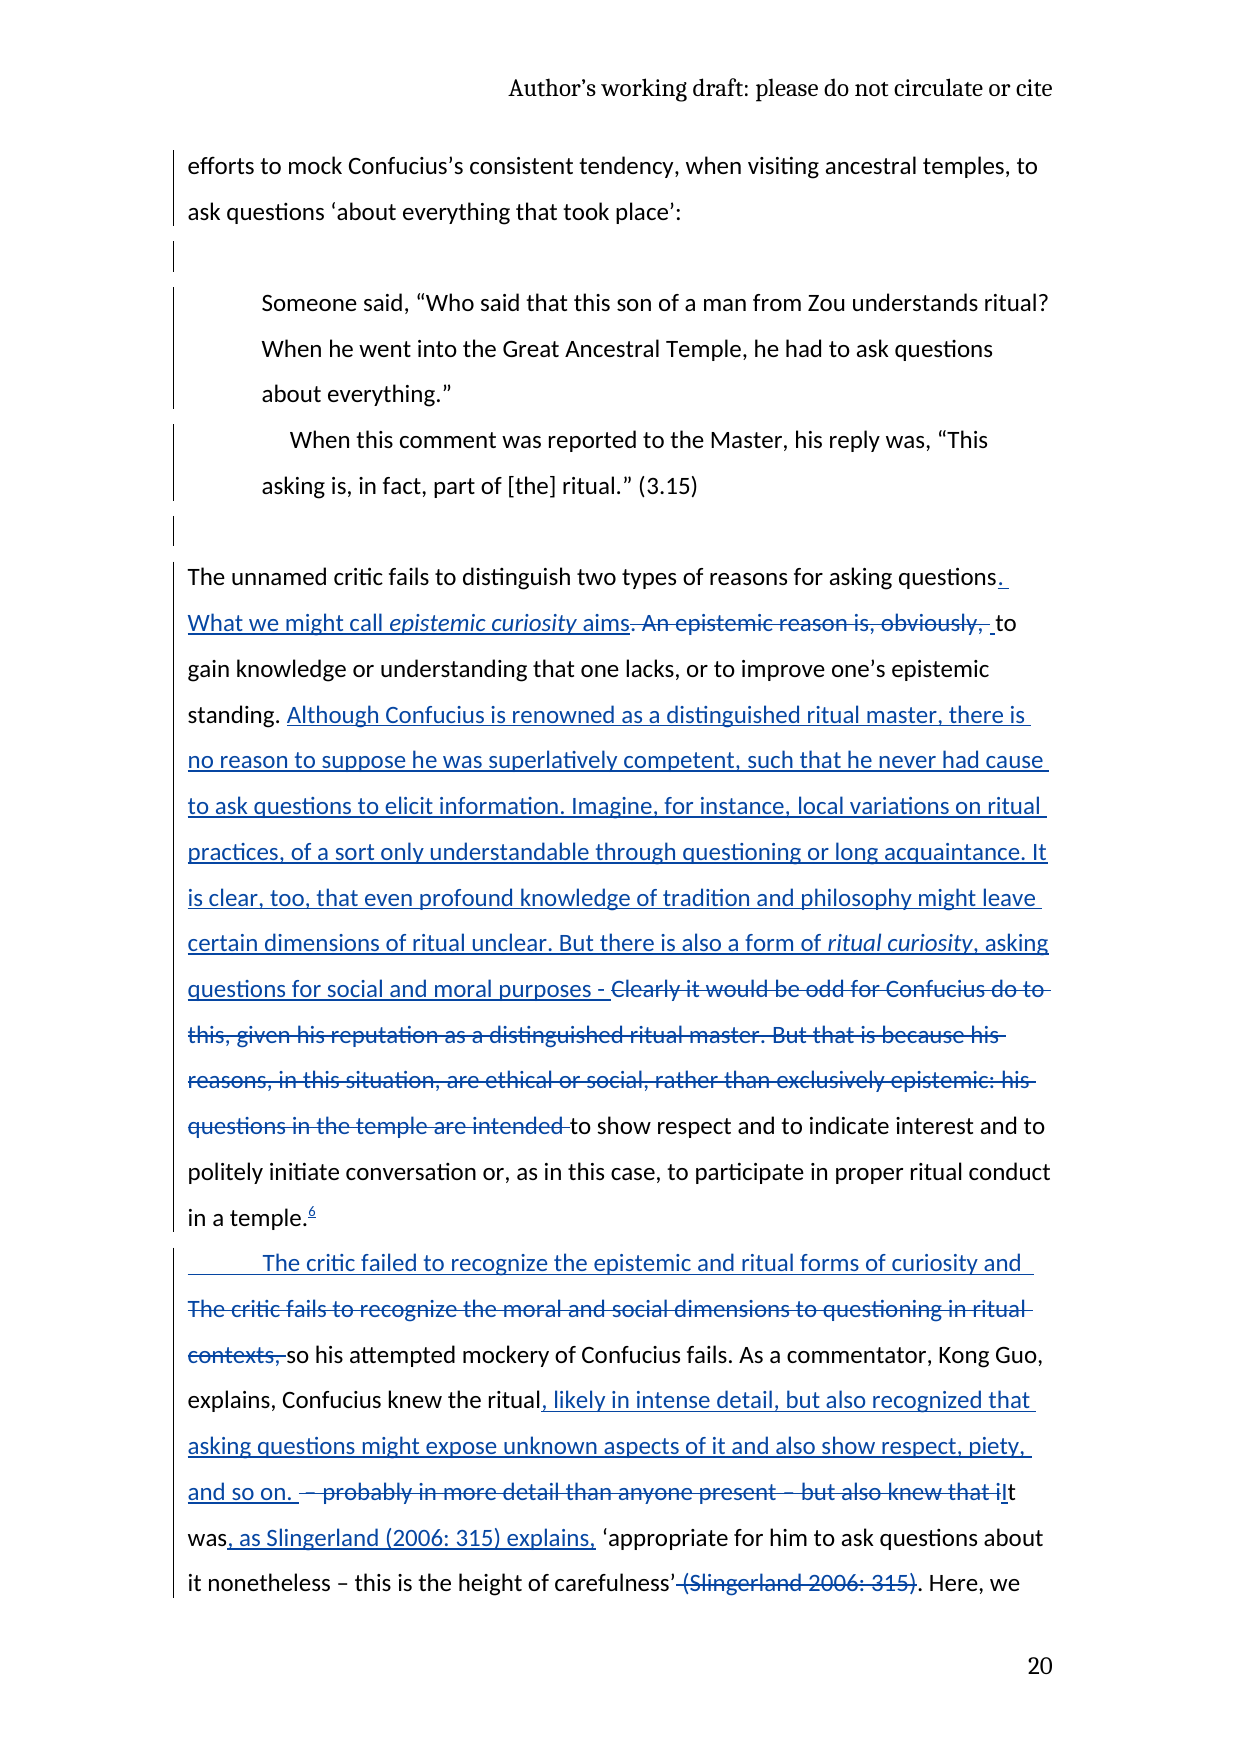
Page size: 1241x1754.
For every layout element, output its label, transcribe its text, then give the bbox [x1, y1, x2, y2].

text Someone said, “Who said that this son of a man from Zou understands ritual? When he went into the Great Ancestral Temple, he had to ask questions about everything.” [261, 287, 1053, 409]
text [187, 1247, 1053, 1598]
text When this comment was reported to the Master, his reply was, “This asking is, in fact, part of [the] ritual.” (3.15) [261, 424, 1053, 501]
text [187, 150, 1053, 226]
text The unnamed critic fails to distinguish two types of reasons for asking questionsto gain knowledge or understanding that one lacks, or to improve one’s epistemic standing. to show respect and to indicate interest and to politely initiate conversation or, as in this case, to participate in proper ritual conduct in a temple. [187, 562, 1053, 1232]
